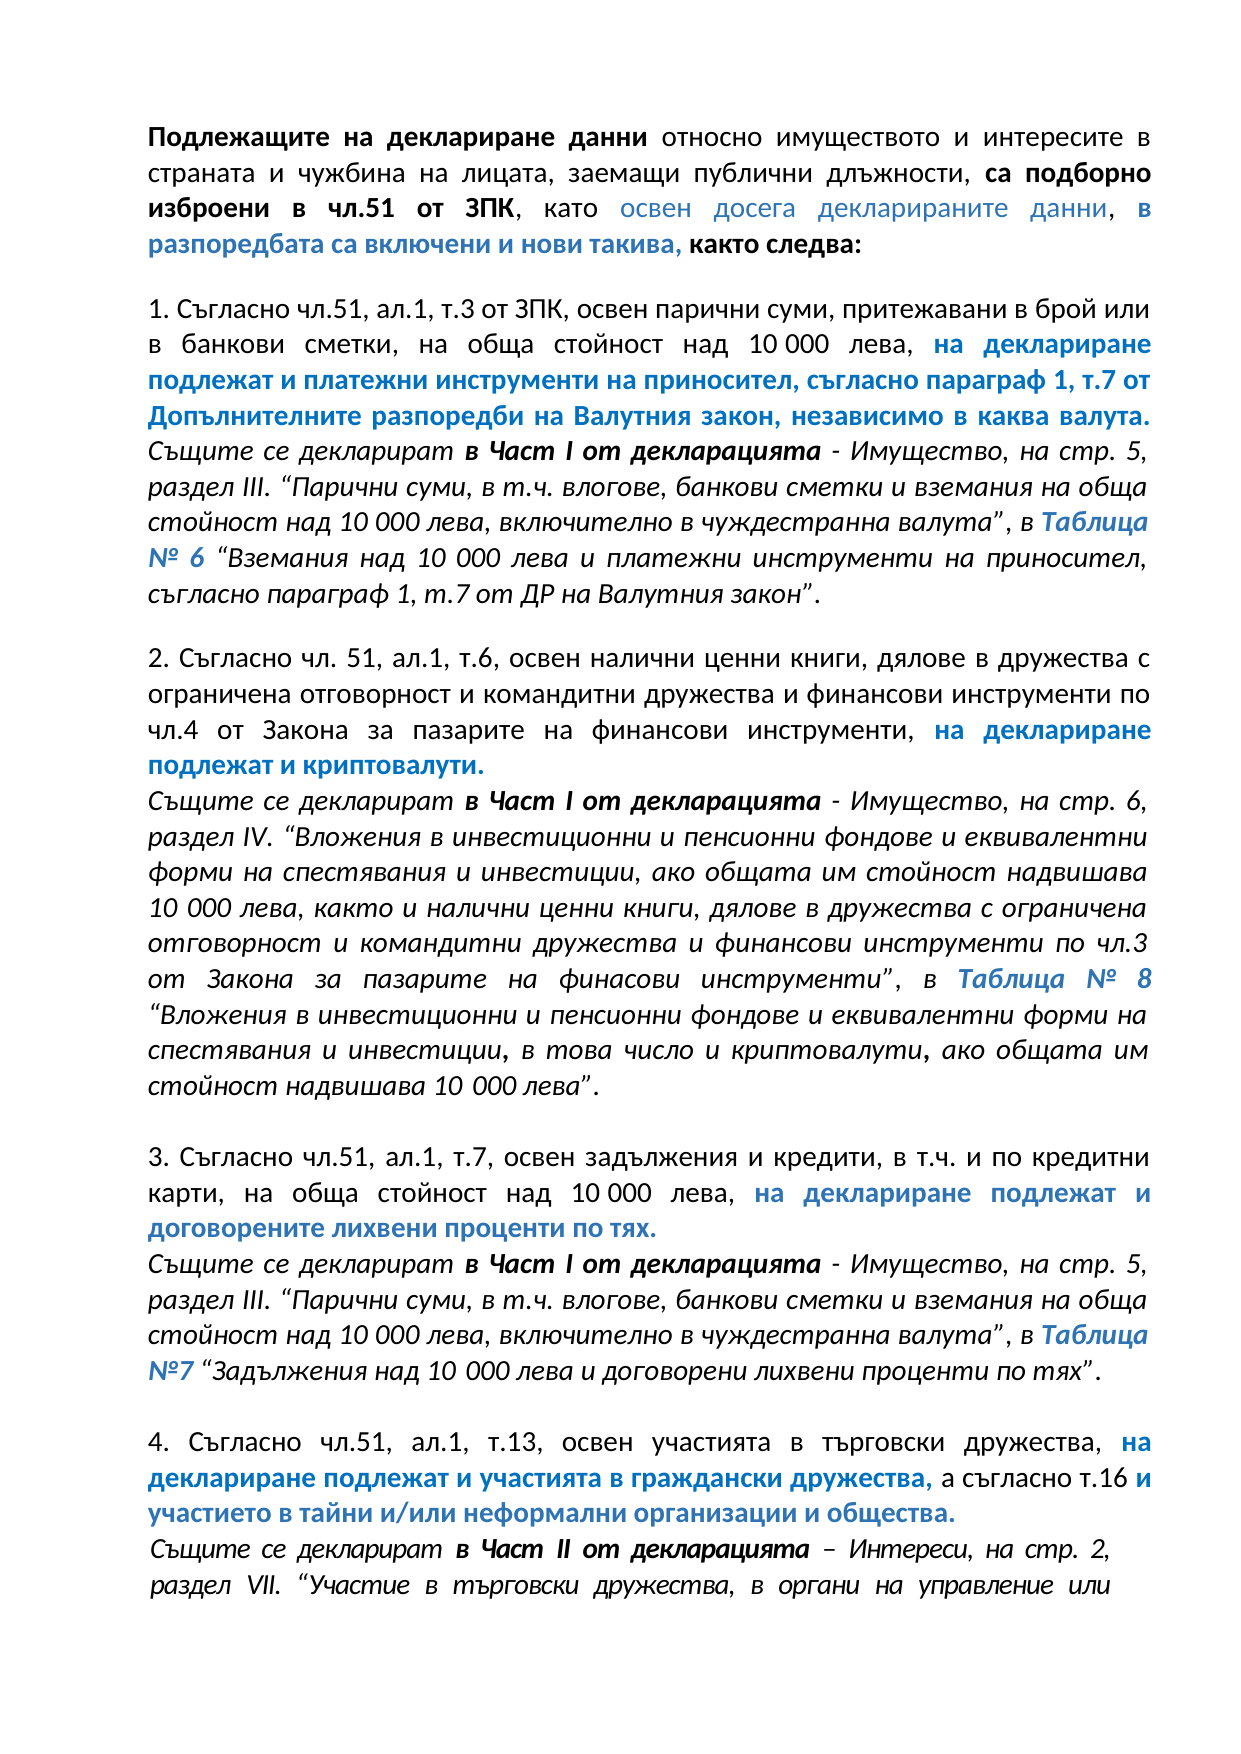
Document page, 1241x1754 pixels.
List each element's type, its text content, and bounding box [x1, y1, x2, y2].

text 4. Съгласно чл.51, ал.1, т.13, освен участията в търговски дружества, на деклариране подлежат и участията в граждански дружества, а съгласно т.16 и участието в тайни и/или неформални организации и общества. [148, 1423, 1152, 1530]
text 2. Съгласно чл. 51, ал.1, т.6, освен налични ценни книги, дялове в дружества с ограничена отговорност и командитни дружества и финансови инструменти по чл.4 от Закона за пазарите на финансови инструменти, на деклариране подлежат и криптовалути. [148, 639, 1152, 782]
text Подлежащите на деклариране данни относно имуществото и интересите в страната и чужбина на лицата, заемащи публични длъжности, са подборно изброени в чл.51 от ЗПК, като освен досега декларираните данни, в разпоредбата са включени и нови такива, както следва: [148, 118, 1152, 261]
text 1. Съгласно чл.51, ал.1, т.3 от ЗПК, освен парични суми, притежавани в брой или в банкови сметки, на обща стойност над 10 000 лева, на деклариране подлежат и платежни инструменти на приносител, съгласно параграф 1, т.7 от Допълнителните разпоредби на Валутния закон, независимо в каква валута. Същите се декларират в Част I от декларацията - Имущество, на стр. 5, раздел III. “Парични суми, в т.ч. влогове, банкови сметки и вземания на обща стойност над 10 000 лева, включително в чуждестранна валута”, в Таблица № 6 “Вземания над 10 000 лева и платежни инструменти на приносител, съгласно параграф 1, т.7 от ДР на Валутния закон”. [148, 290, 1152, 610]
text Същите се декларират в Част I от декларацията - Имущество, на стр. 6, раздел IV. “Вложения в инвестиционни и пенсионни фондове и еквивалентни форми на спестявания и инвестиции, ако общата им стойност надвишава 10 000 лева, както и налични ценни книги, дялове в дружества с ограничена отговорност и командитни дружества и финансови инструменти по чл.3 от Закона за пазарите на финасови инструменти”, в Таблица № 8 “Вложения в инвестиционни и пенсионни фондове и еквивалентни форми на спестявания и инвестиции, в това число и криптовалути, ако общата им стойност надвишава 10 000 лева”. [148, 782, 1152, 1103]
text 3. Съгласно чл.51, ал.1, т.7, освен задължения и кредити, в т.ч. и по кредитни карти, на обща стойност над 10 000 лева, на деклариране подлежат и договорените лихвени проценти по тях. [148, 1138, 1152, 1245]
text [150, 1530, 1114, 1601]
text Същите се декларират в Част I от декларацията - Имущество, на стр. 5, раздел III. “Парични суми, в т.ч. влогове, банкови сметки и вземания на обща стойност над 10 000 лева, включително в чуждестранна валута”, в Таблица №7 “Задължения над 10 000 лева и договорени лихвени проценти по тях”. [148, 1245, 1152, 1388]
